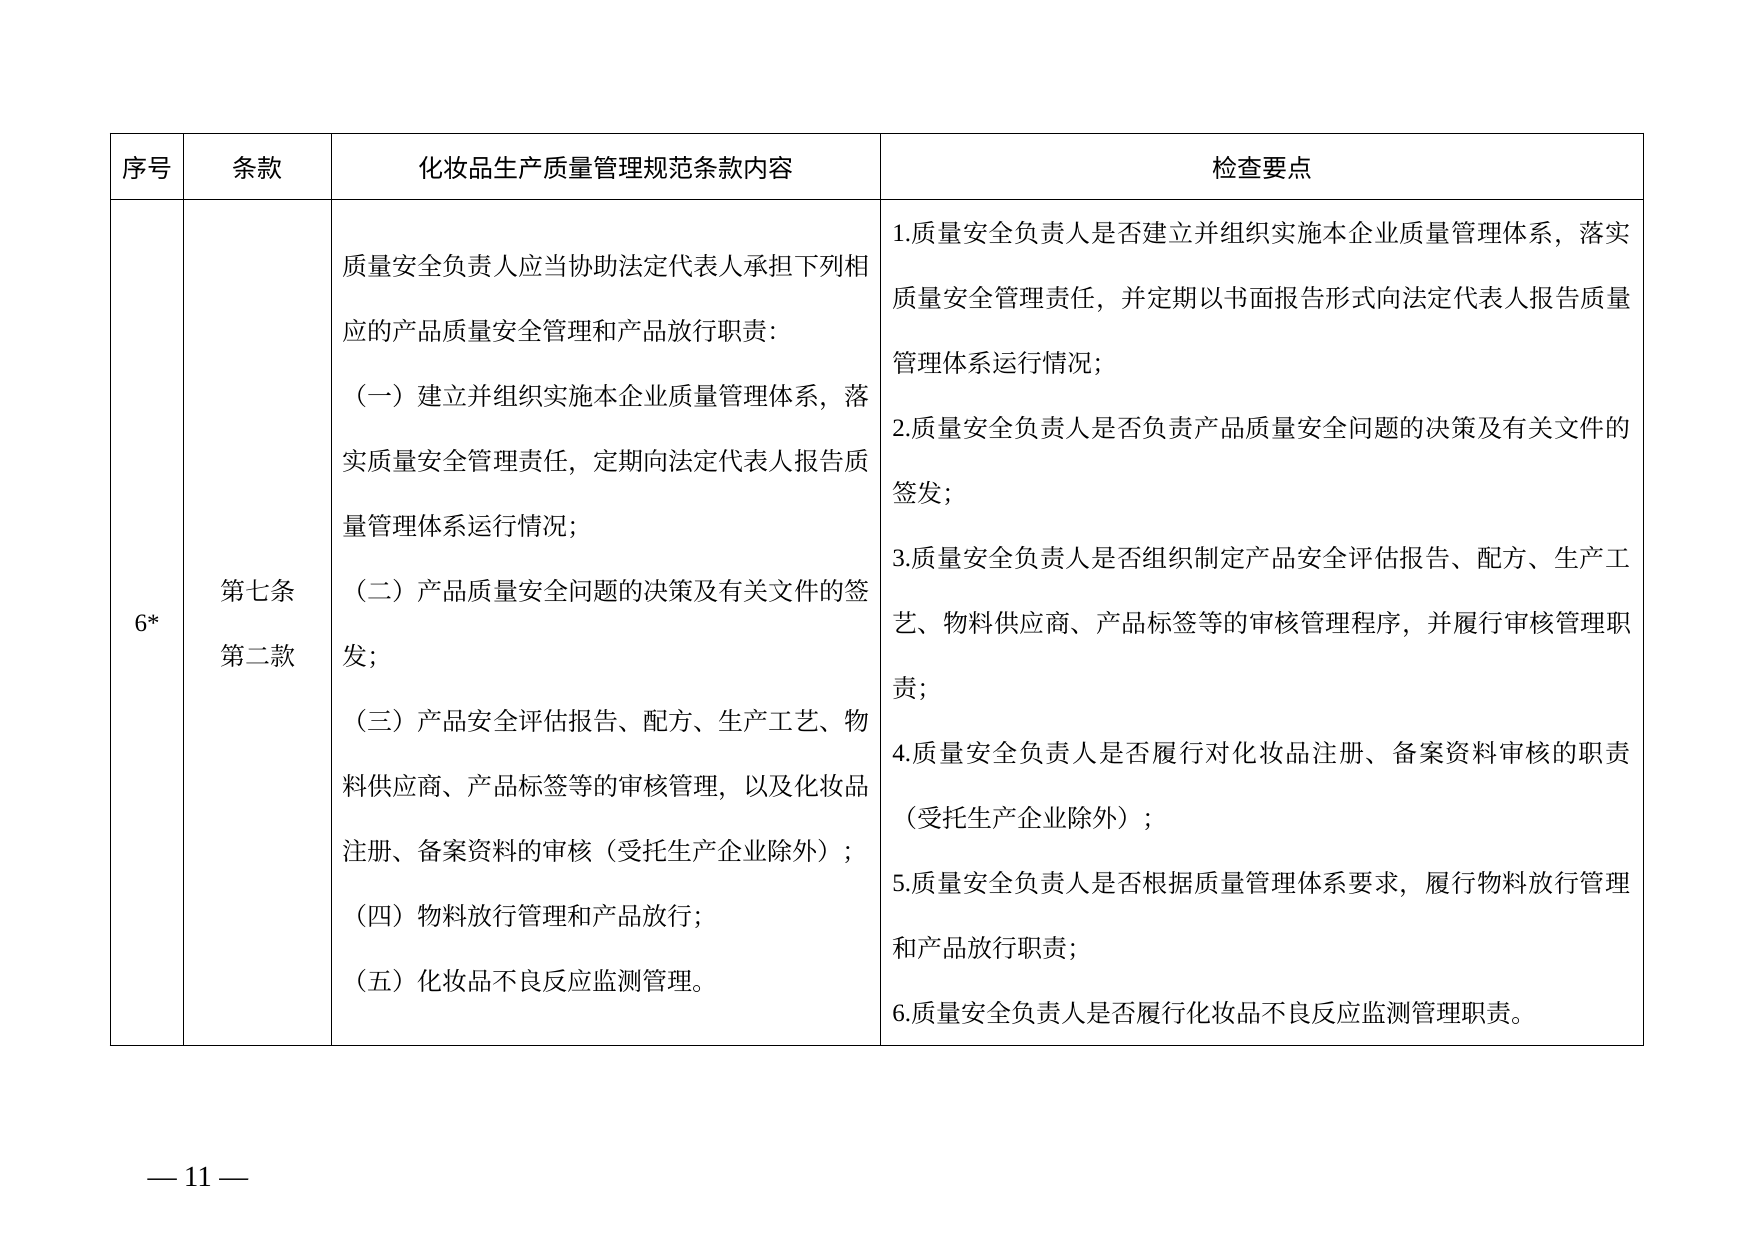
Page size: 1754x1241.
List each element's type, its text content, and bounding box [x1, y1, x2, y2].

table_header 检查要点 [881, 134, 1643, 199]
table_cell 质量安全负责人应当协助法定代表人承担下列相应的产品质量安全管理和产品放行职责： （一）建立并组织实施本企业质量管理体系，落实质量安全管理责任，定期向法定代表人报告质量管理体系运行情况； （二）产品质量安全问题的决策及有关文件的签发； （三）产品安全评估报告、配方、生产工艺、物料供应商、产品标签等的审核管理，以及化妆品注册、备案资料的审核（受托生产企业除外）； （四）物料放行管理和产品放行； （五）化妆品不良反应监测管理。 [332, 200, 880, 1045]
table_header 条款 [184, 134, 331, 199]
table_header 化妆品生产质量管理规范条款内容 [332, 134, 880, 199]
table_cell 1.质量安全负责人是否建立并组织实施本企业质量管理体系，落实质量安全管理责任，并定期以书面报告形式向法定代表人报告质量管理体系运行情况； 2.质量安全负责人是否负责产品质量安全问题的决策及有关文件的签发； 3.质量安全负责人是否组织制定产品安全评估报告、配方、生产工艺、物料供应商、产品标签等的审核管理程序，并履行审核管理职责； 4.质量安全负责人是否履行对化妆品注册、备案资料审核的职责（受托生产企业除外）； 5.质量安全负责人是否根据质量管理体系要求，履行物料放行管理和产品放行职责； 6.质量安全负责人是否履行化妆品不良反应监测管理职责。 [881, 200, 1643, 1045]
table_cell 第七条 第二款 [184, 200, 331, 1045]
table_header 序号 [111, 134, 183, 199]
table_cell 6* [111, 200, 183, 1045]
